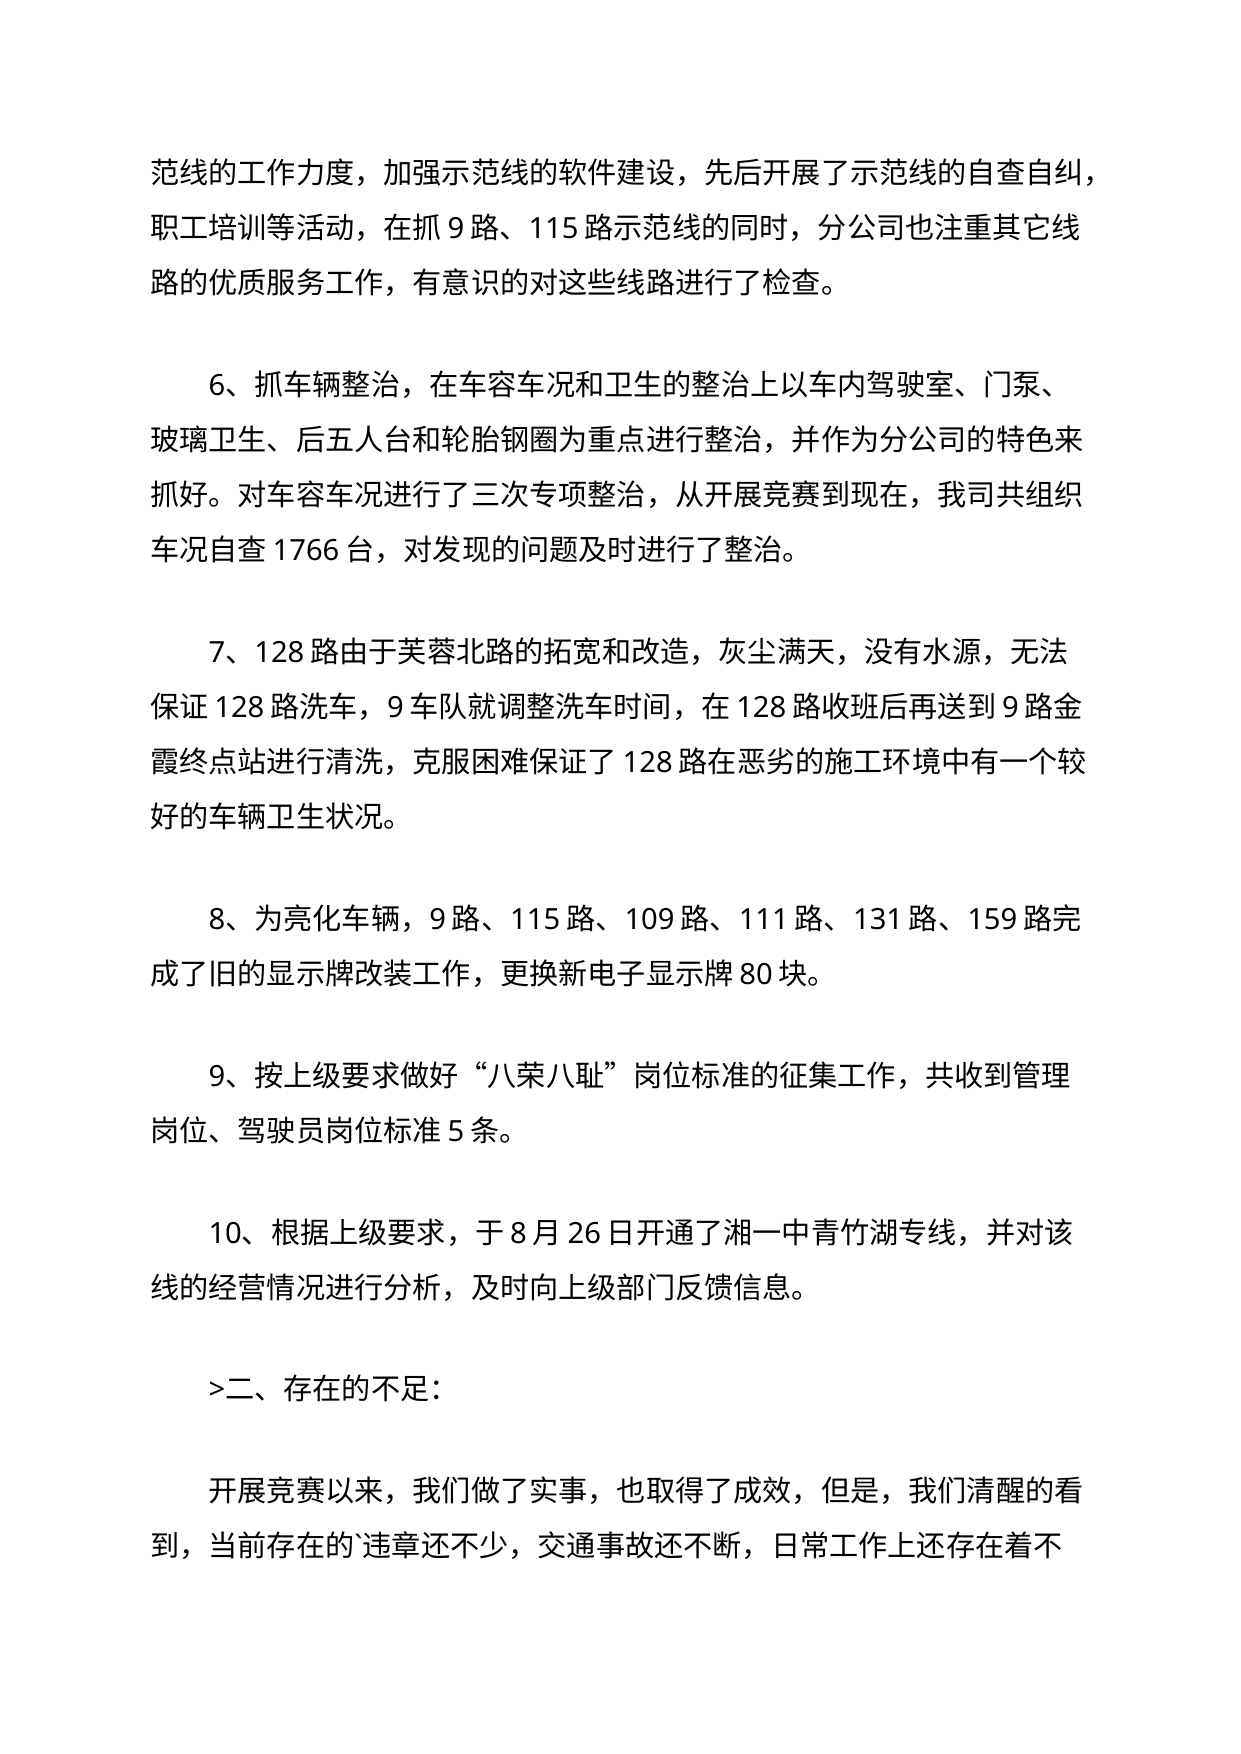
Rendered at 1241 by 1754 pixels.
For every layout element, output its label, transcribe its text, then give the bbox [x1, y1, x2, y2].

text 10、根据上级要求，于8月26日开通了湘一中青竹湖专线，并对该线的经营情况进行分析，及时向上级部门反馈信息。 [150, 1209, 1090, 1306]
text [150, 150, 1090, 302]
text >二、存在的不足： [150, 1366, 1090, 1408]
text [150, 1468, 1090, 1565]
text 7、128路由于芙蓉北路的拓宽和改造，灰尘满天，没有水源，无法保证128路洗车，9车队就调整洗车时间，在128路收班后再送到9路金霞终点站进行清洗，克服困难保证了128路在恶劣的施工环境中有一个较好的车辆卫生状况。 [150, 628, 1090, 836]
text 9、按上级要求做好“八荣八耻”岗位标准的征集工作，共收到管理岗位、驾驶员岗位标准5条。 [150, 1052, 1090, 1149]
text 6、抓车辆整治，在车容车况和卫生的整治上以车内驾驶室、门泵、玻璃卫生、后五人台和轮胎钢圈为重点进行整治，并作为分公司的特色来抓好。对车容车况进行了三次专项整治，从开展竞赛到现在，我司共组织车况自查1766台，对发现的问题及时进行了整治。 [150, 362, 1090, 569]
text 8、为亮化车辆，9路、115路、109路、111路、131路、159路完成了旧的显示牌改装工作，更换新电子显示牌80块。 [150, 895, 1090, 993]
